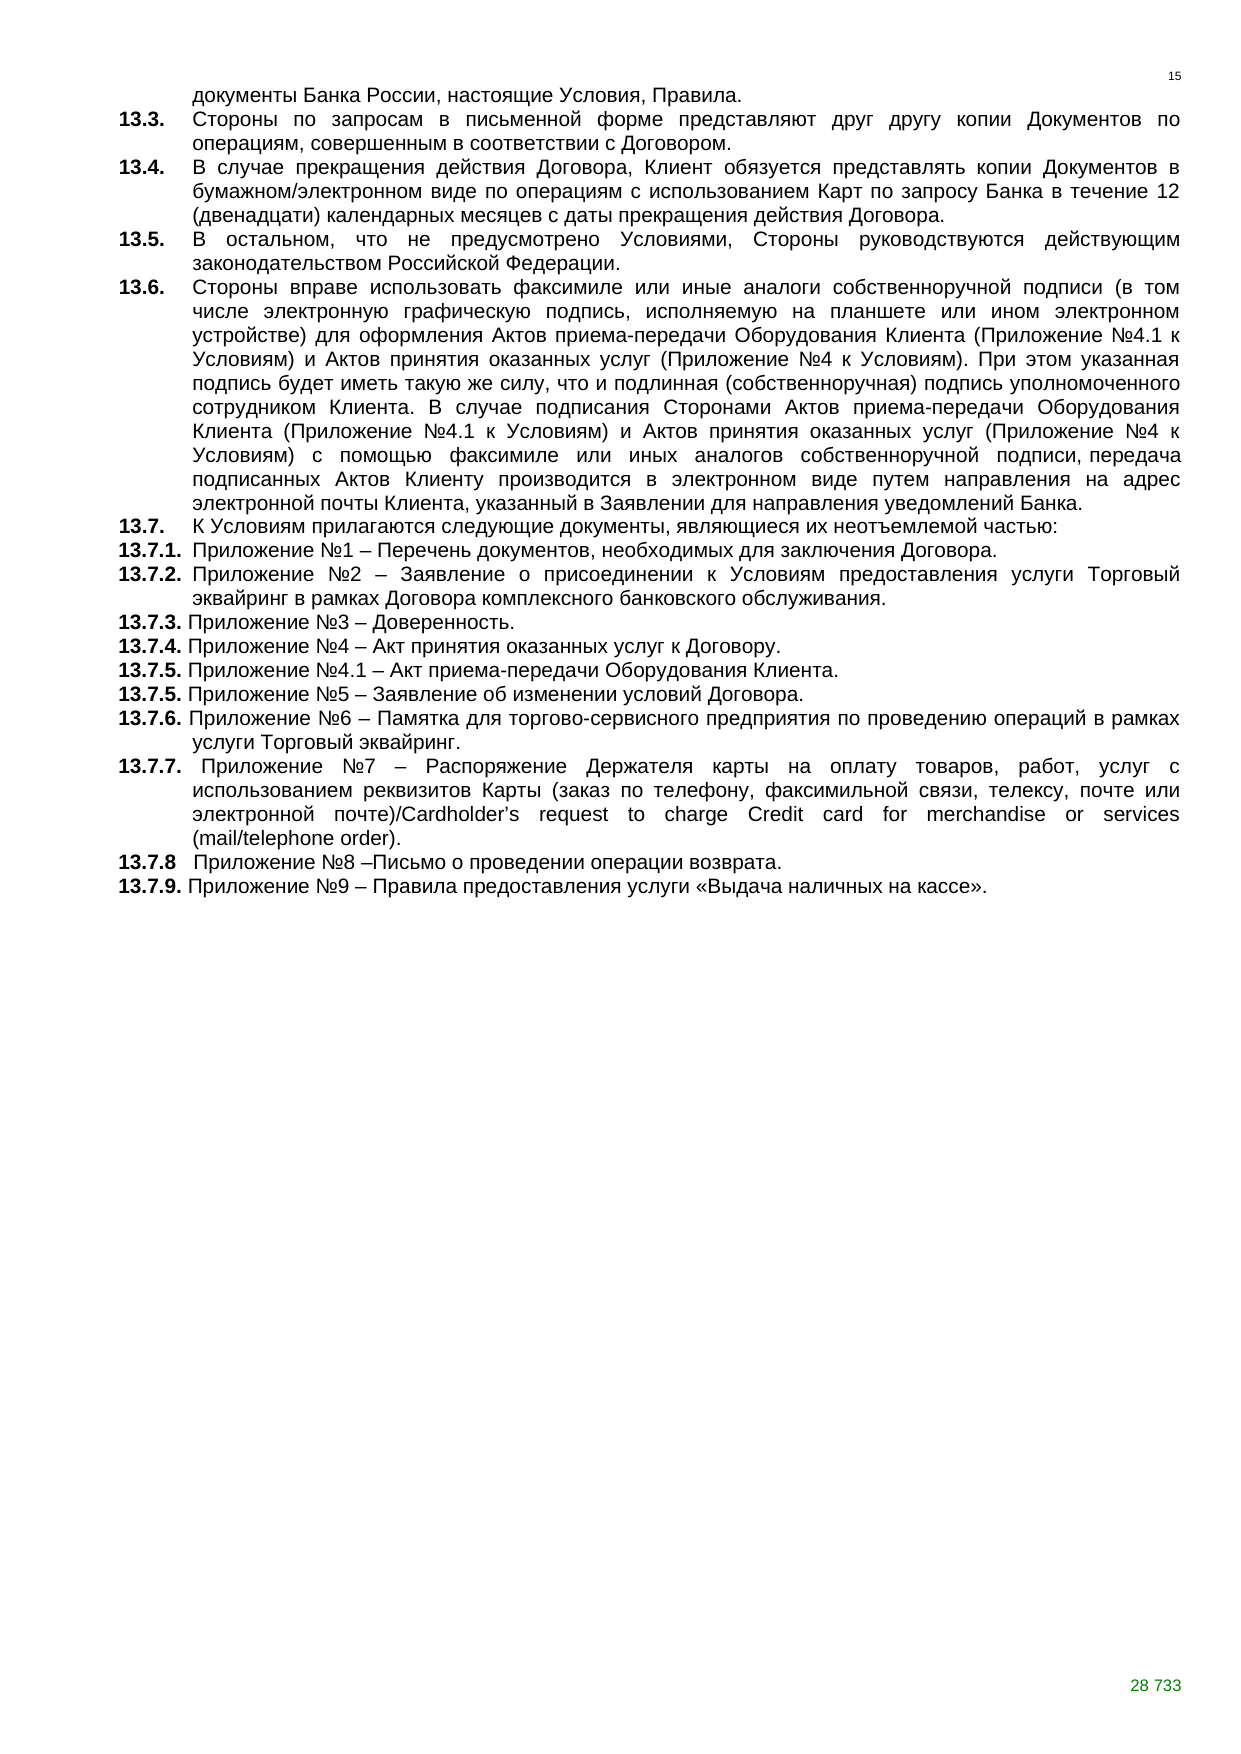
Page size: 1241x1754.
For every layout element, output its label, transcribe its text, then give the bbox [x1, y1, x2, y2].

list 13.7.9. Приложение №9 – Правила предоставления услуги «Выдача наличных на кассе». [118, 874, 1181, 898]
list 13.7.2. Приложение №2 – Заявление о присоединении к Условиям предоставления услуги Торговый эквайринг в рамках Договора комплексного банковского обслуживания. [118, 562, 1181, 610]
list 13.7.3. Приложение №3 – Доверенность. [118, 610, 1181, 634]
list 13.7.4. Приложение №4 – Акт принятия оказанных услуг к Договору. [118, 634, 1181, 658]
list 13.7.8 Приложение №8 –Письмо о проведении операции возврата. [118, 850, 1181, 874]
list 13.7.5. Приложение №4.1 – Акт приема-передачи Оборудования Клиента. [118, 658, 1181, 682]
list 13.7.6. Приложение №6 – Памятка для торгово-сервисного предприятия по проведению операций в рамках услуги Торговый эквайринг. [118, 706, 1181, 754]
list 13.7.5. Приложение №5 – Заявление об изменении условий Договора. [118, 682, 1181, 706]
text В остальном, что не предусмотрено Условиями, Стороны руководствуются действующим законодательством Российской Федерации. [118, 227, 1181, 275]
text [118, 83, 1181, 107]
list Стороны вправе использовать факсимиле или иные аналоги собственноручной подписи (в том числе электронную графическую подпись, исполняемую на планшете или ином электронном устройстве) для оформления Актов приема-передачи Оборудования Клиента (Приложение №4.1 к Условиям) и Актов принятия оказанных услуг (Приложение №4 к Условиям). При этом указанная подпись будет иметь такую же силу, что и подлинная (собственноручная) подпись уполномоченного сотрудником Клиента. В случае подписания Сторонами Актов приема-передачи Оборудования Клиента (Приложение №4.1 к Условиям) и Актов принятия оказанных услуг (Приложение №4 к Условиям) с помощью факсимиле или иных аналогов собственноручной подписи, передача подписанных Актов Клиенту производится в электронном виде путем направления на адрес электронной почты Клиента, указанный в Заявлении для направления уведомлений Банка. [118, 275, 1181, 514]
text Стороны по запросам в письменной форме представляют друг другу копии Документов по операциям, совершенным в соответствии с Договором. [118, 107, 1181, 155]
list 13.7.1. Приложение №1 – Перечень документов, необходимых для заключения Договора. [118, 538, 1181, 562]
list 13.7.7. Приложение №7 – Распоряжение Держателя карты на оплату товаров, работ, услуг с использованием реквизитов Карты (заказ по телефону, факсимильной связи, телексу, почте или электронной почте)/Cardholder’s request to charge Credit card for merchandise or services (mail/telephone order). [118, 754, 1181, 850]
text К Условиям прилагаются следующие документы, являющиеся их неотъемлемой частью: [118, 514, 1181, 538]
text В случае прекращения действия Договора, Клиент обязуется представлять копии Документов в бумажном/электронном виде по операциям с использованием Карт по запросу Банка в течение 12 (двенадцати) календарных месяцев с даты прекращения действия Договора. [118, 155, 1181, 227]
